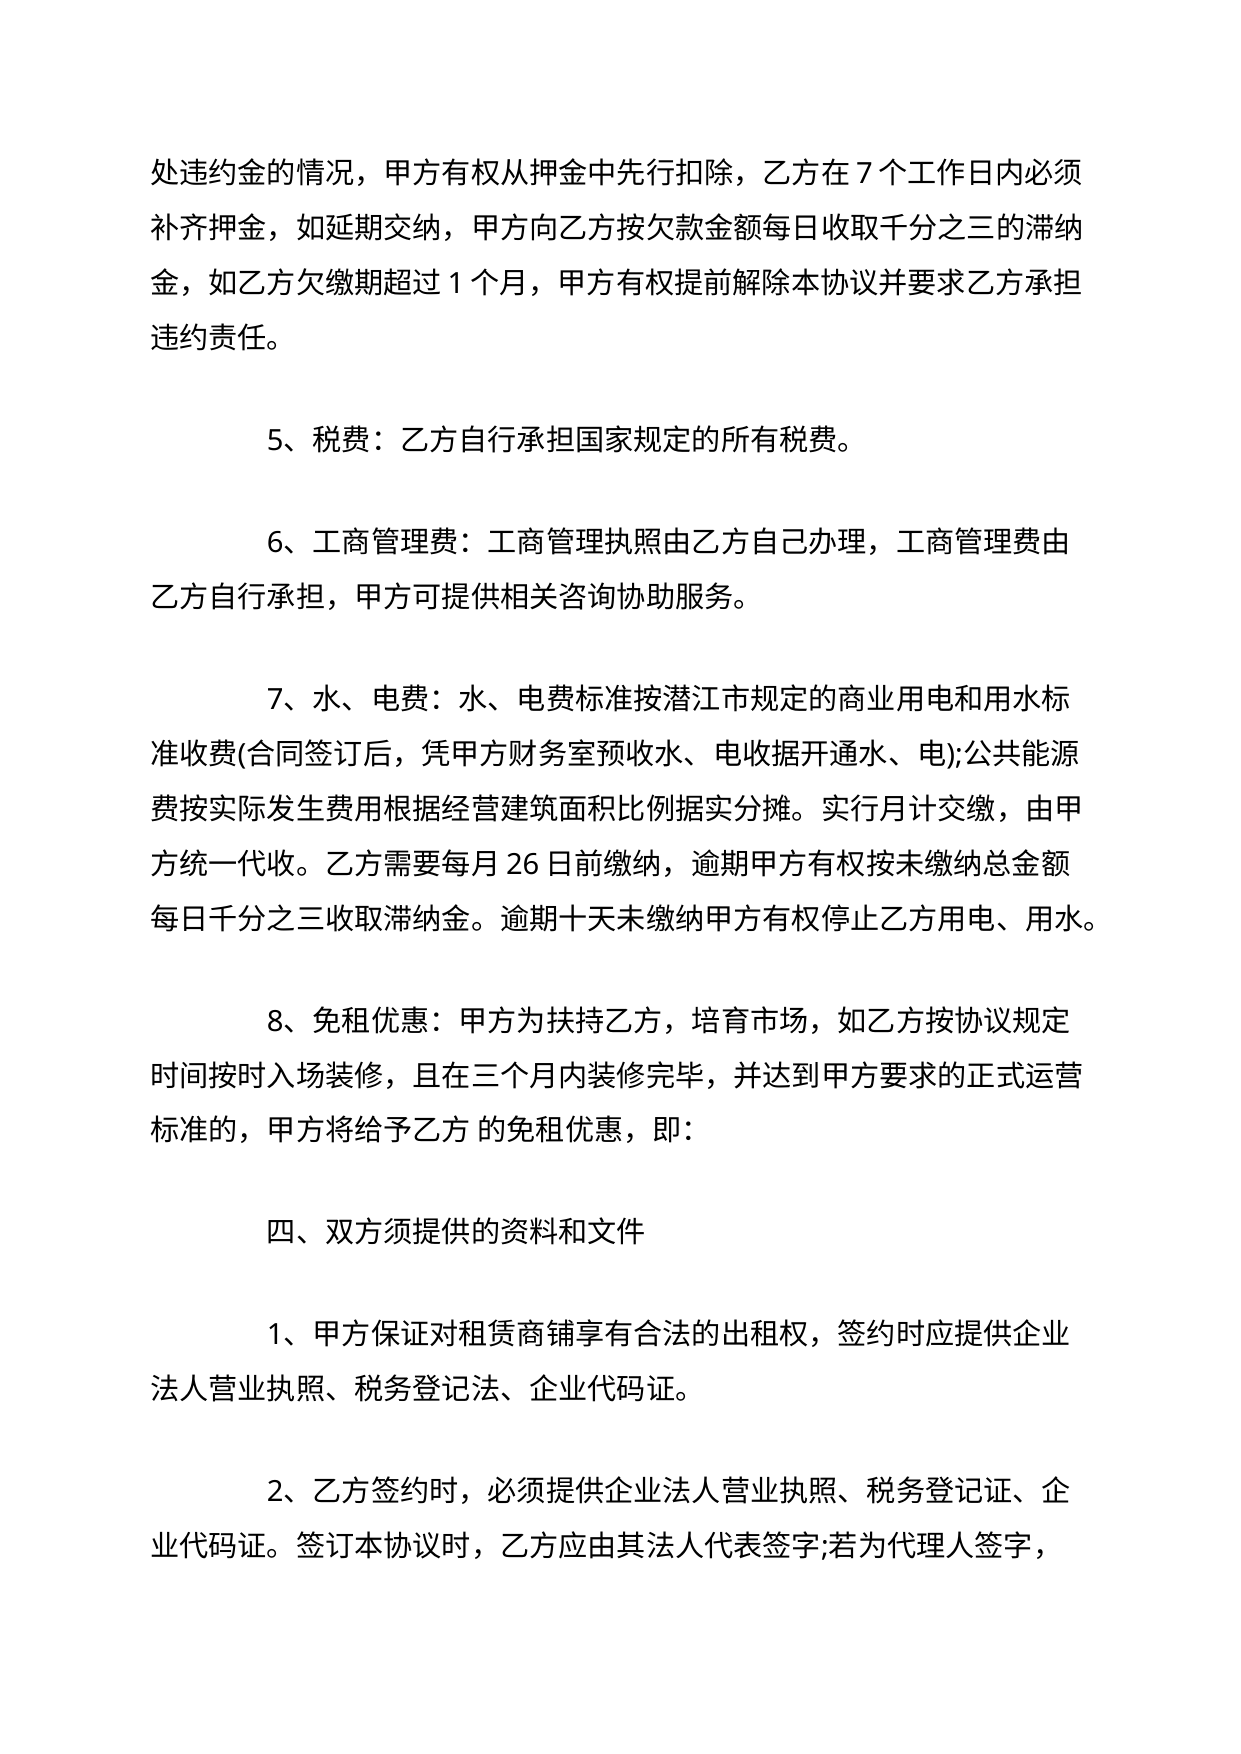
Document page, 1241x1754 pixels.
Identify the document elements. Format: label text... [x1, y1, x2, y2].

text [150, 1467, 1090, 1565]
text 7、水、电费：水、电费标准按潜江市规定的商业用电和用水标准收费(合同签订后，凭甲方财务室预收水、电收据开通水、电);公共能源费按实际发生费用根据经营建筑面积比例据实分摊。实行月计交缴，由甲方统一代收。乙方需要每月26日前缴纳，逾期甲方有权按未缴纳总金额每日千分之三收取滞纳金。逾期十天未缴纳甲方有权停止乙方用电、用水。 [150, 675, 1090, 938]
text 8、免租优惠：甲方为扶持乙方，培育市场，如乙方按协议规定时间按时入场装修，且在三个月内装修完毕，并达到甲方要求的正式运营标准的，甲方将给予乙方 的免租优惠，即： [150, 997, 1090, 1149]
text 四、双方须提供的资料和文件 [150, 1209, 1090, 1251]
text 6、工商管理费：工商管理执照由乙方自己办理，工商管理费由乙方自行承担，甲方可提供相关咨询协助服务。 [150, 519, 1090, 616]
text 5、税费：乙方自行承担国家规定的所有税费。 [150, 417, 1090, 459]
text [150, 150, 1090, 357]
text 1、甲方保证对租赁商铺享有合法的出租权，签约时应提供企业法人营业执照、税务登记法、企业代码证。 [150, 1311, 1090, 1408]
